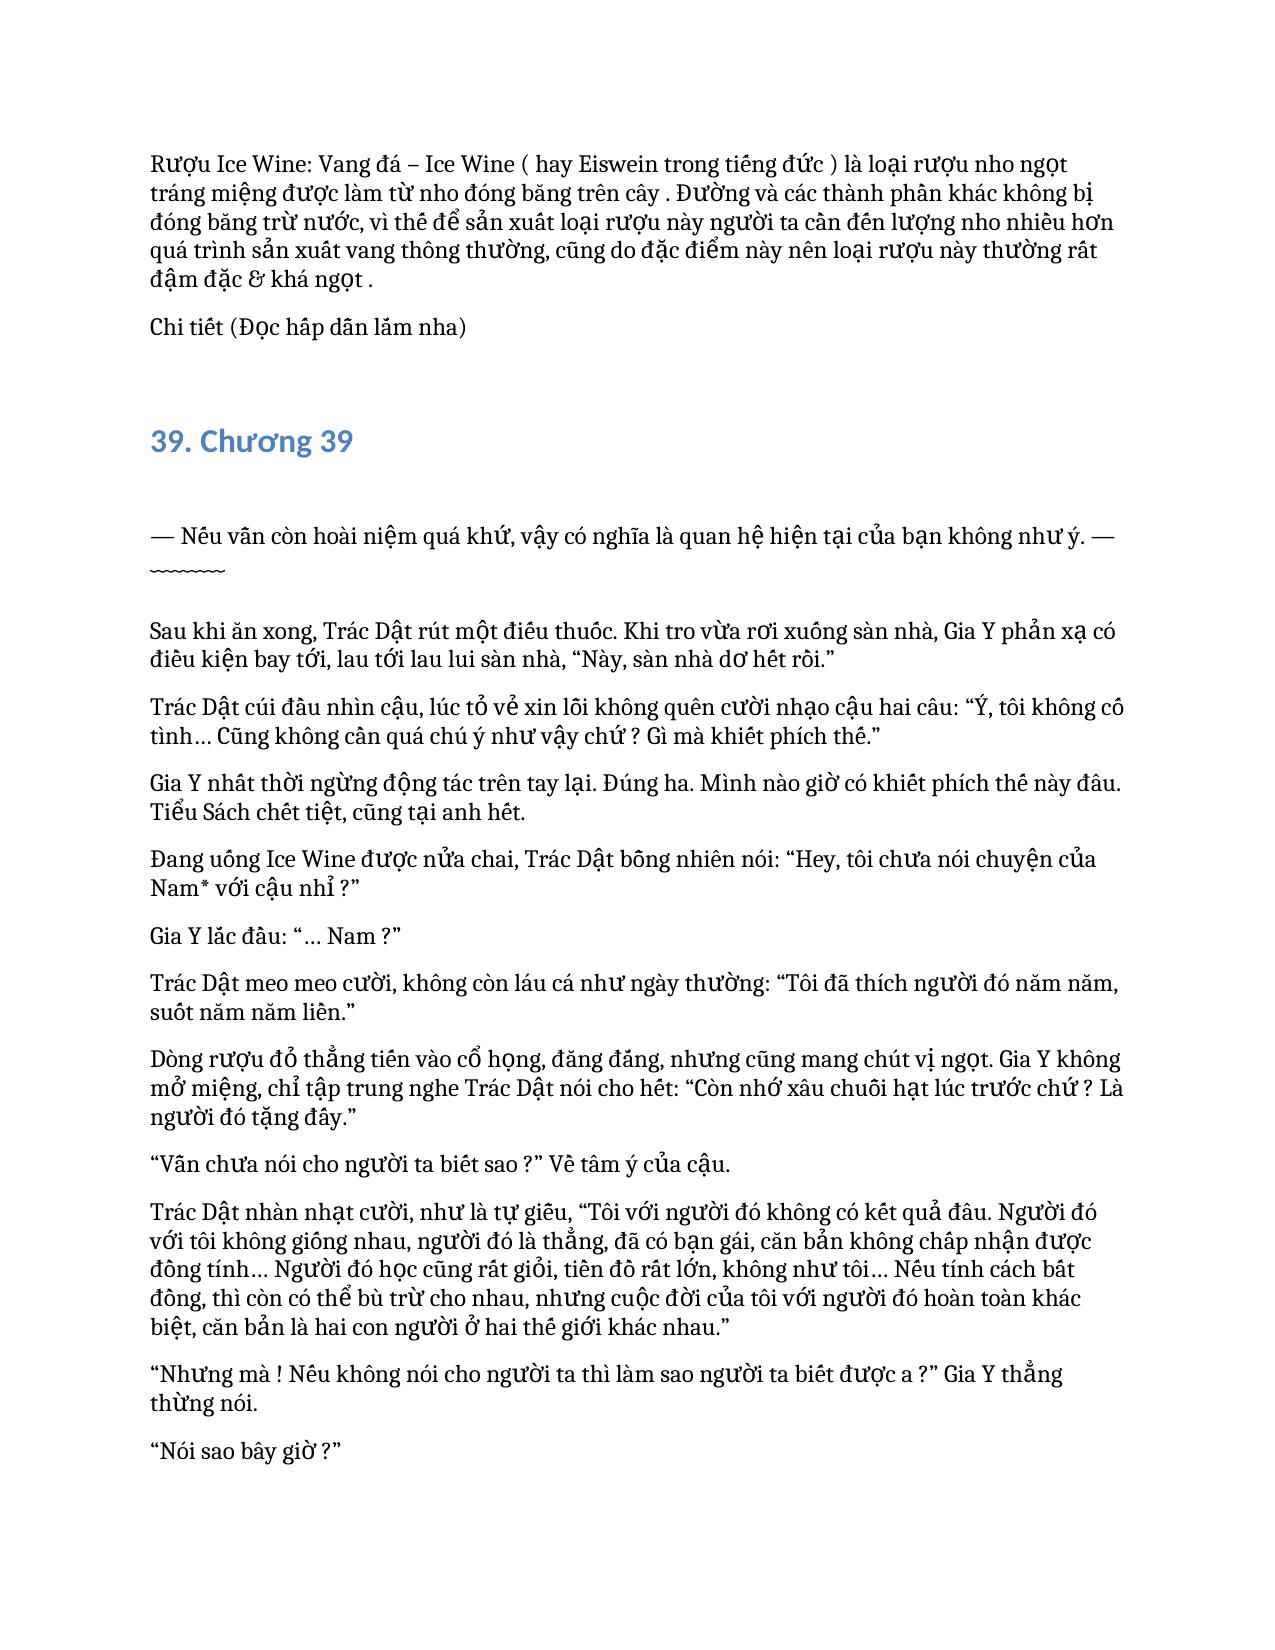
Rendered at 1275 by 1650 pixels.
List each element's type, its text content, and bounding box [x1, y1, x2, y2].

text Trác Dật cúi đầu nhìn cậu, lúc tỏ vẻ xin lỗi không quên cười nhạo cậu hai câu: “Ý, tôi không cố tình… Cũng không cần quá chú ý như vậy chứ ? Gì mà khiết phích thế.” [150, 693, 1125, 750]
text — Nếu vẫn còn hoài niệm quá khứ, vậy có nghĩa là quan hệ hiện tại của bạn không như ý. — [150, 464, 1125, 550]
text Rượu Ice Wine: Vang đá – Ice Wine ( hay Eiswein trong tiếng đức ) là loại rượu nho ngọt tráng miệng được làm từ nho đóng băng trên cây . Đường và các thành phần khác không bị đóng băng trừ nước, vì thế để sản xuất loại rượu này người ta cần đến lượng nho nhiều hơn quá trình sản xuất vang thông thường, cũng do đặc điểm này nên loại rượu này thường rất đậm đặc & khá ngọt . [150, 150, 1125, 294]
text Gia Y lắc đầu: “… Nam ?” [150, 922, 1125, 950]
subtitle 39. Chương 39 [150, 419, 1125, 460]
text “Nói sao bây giờ ?” [150, 1437, 1125, 1465]
text Gia Y nhất thời ngừng động tác trên tay lại. Đúng ha. Mình nào giờ có khiết phích thế này đâu. Tiểu Sách chết tiệt, cũng tại anh hết. [150, 769, 1125, 827]
text “Vẫn chưa nói cho người ta biết sao ?” Về tâm ý của cậu. [150, 1150, 1125, 1179]
text Trác Dật nhàn nhạt cười, như là tự giễu, “Tôi với người đó không có kết quả đâu. Người đó với tôi không giống nhau, người đó là thẳng, đã có bạn gái, căn bản không chấp nhận được đồng tính… Người đó học cũng rất giỏi, tiền đồ rất lớn, không như tôi… Nếu tính cách bất đồng, thì còn có thể bù trừ cho nhau, nhưng cuộc đời của tôi với người đó hoàn toàn khác biệt, căn bản là hai con người ở hai thế giới khác nhau.” [150, 1198, 1125, 1342]
text Dòng rượu đỏ thẳng tiến vào cổ họng, đăng đắng, nhưng cũng mang chút vị ngọt. Gia Y không mở miệng, chỉ tập trung nghe Trác Dật nói cho hết: “Còn nhớ xâu chuỗi hạt lúc trước chứ ? Là người đó tặng đấy.” [150, 1045, 1125, 1132]
text Trác Dật meo meo cười, không còn láu cá như ngày thường: “Tôi đã thích người đó năm năm, suốt năm năm liền.” [150, 969, 1125, 1027]
text ﹋﹋﹋ [150, 569, 1125, 598]
text Đang uống Ice Wine được nửa chai, Trác Dật bỗng nhiên nói: “Hey, tôi chưa nói chuyện của Nam* với cậu nhỉ ?” [150, 845, 1125, 903]
text “Nhưng mà ! Nếu không nói cho người ta thì làm sao người ta biết được a ?” Gia Y thẳng thừng nói. [150, 1360, 1125, 1418]
text Sau khi ăn xong, Trác Dật rút một điếu thuốc. Khi tro vừa rơi xuống sàn nhà, Gia Y phản xạ có điều kiện bay tới, lau tới lau lui sàn nhà, “Này, sàn nhà dơ hết rồi.” [150, 617, 1125, 674]
text Chi tiết (Đọc hấp dẫn lắm nha) [150, 312, 1125, 399]
